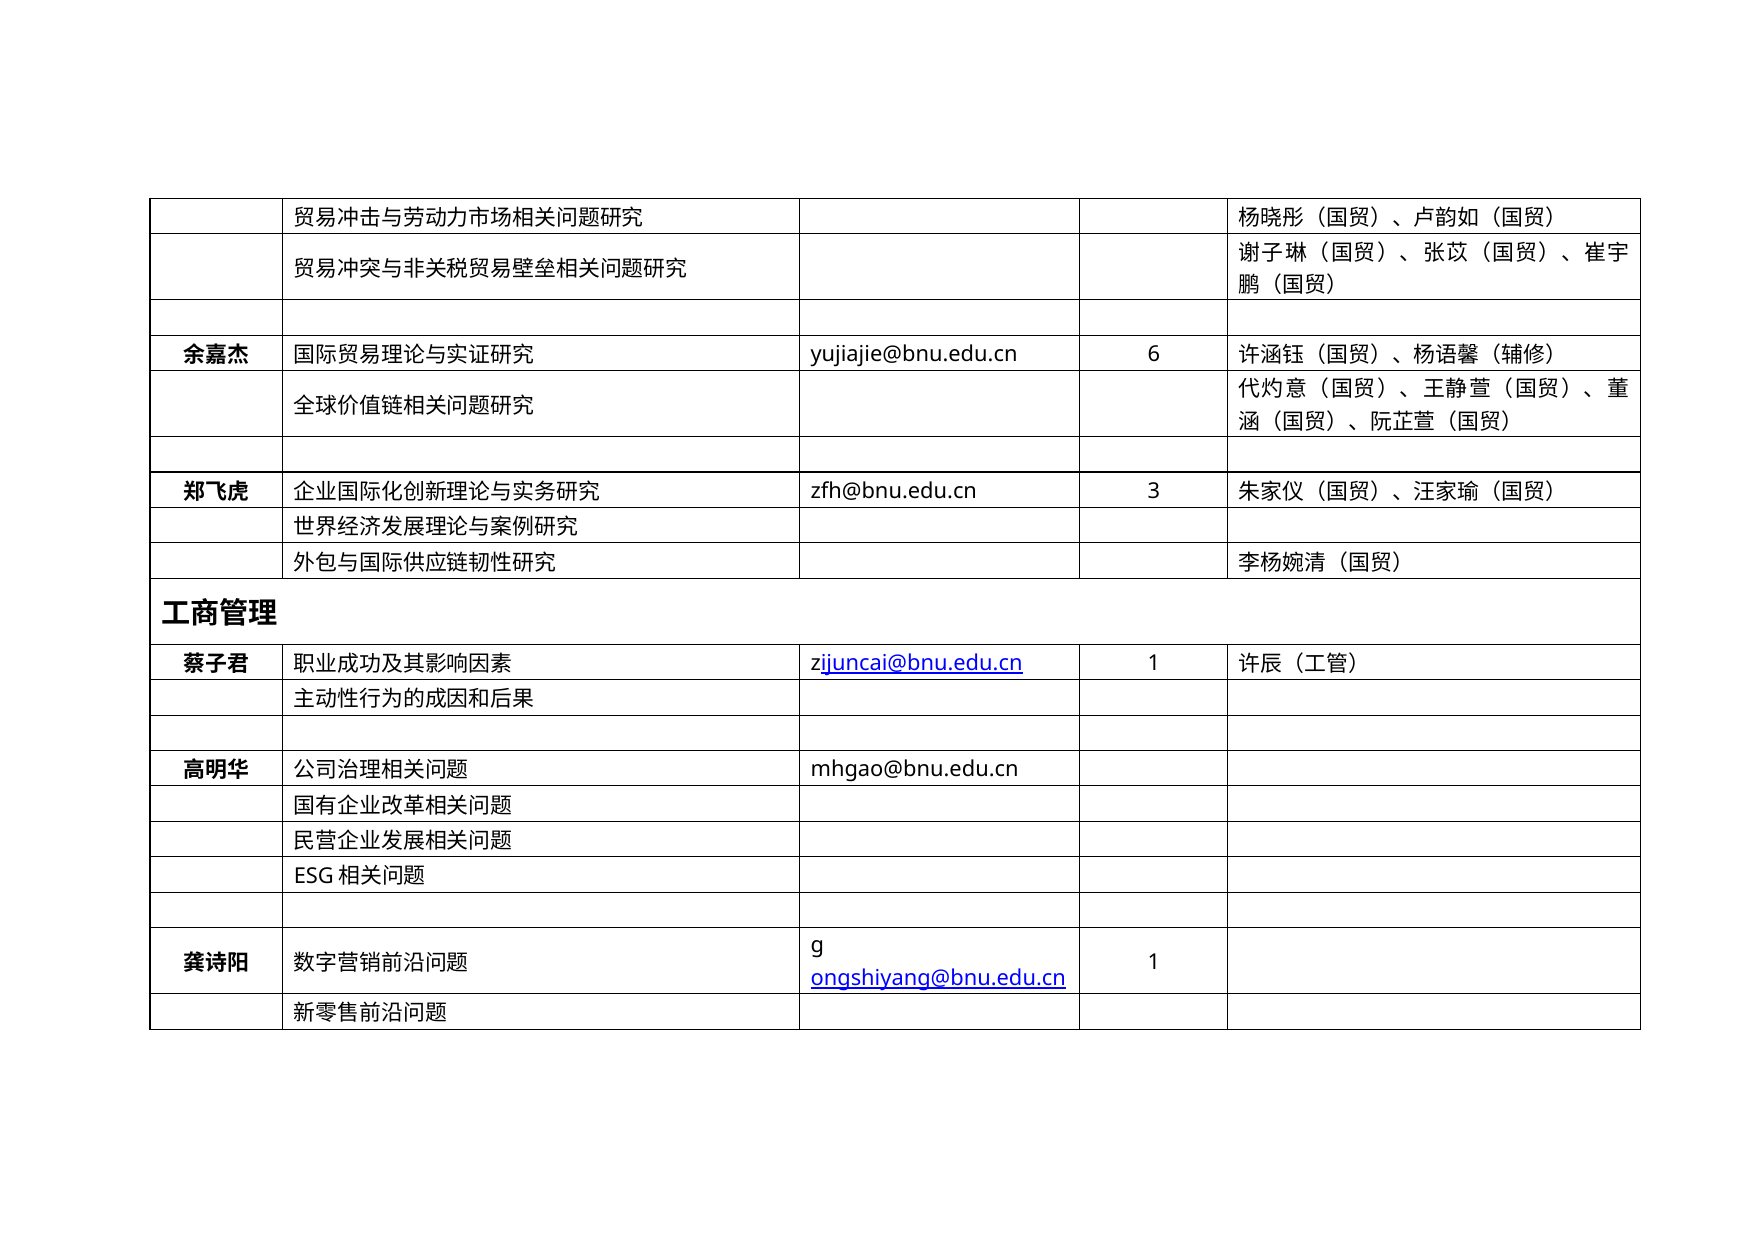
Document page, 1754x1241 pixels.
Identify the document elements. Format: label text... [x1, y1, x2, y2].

table_cell 新零售前沿问题 [283, 994, 799, 1028]
table_cell [800, 508, 1079, 542]
table_cell [1228, 300, 1640, 334]
table_cell [1080, 508, 1227, 542]
table_cell 国际贸易理论与实证研究 [283, 336, 799, 370]
table_cell [151, 543, 282, 578]
table_cell 职业成功及其影响因素 [283, 645, 799, 679]
table_cell [1080, 994, 1227, 1028]
table_cell [1080, 234, 1227, 299]
table_cell [151, 857, 282, 892]
table_cell [800, 371, 1079, 436]
table_cell [283, 437, 799, 471]
table_cell [800, 437, 1079, 471]
table_cell [1228, 928, 1640, 993]
table_cell [151, 371, 282, 436]
table_cell 世界经济发展理论与案例研究 [283, 508, 799, 542]
table_cell [151, 199, 282, 233]
table_cell 外包与国际供应链韧性研究 [283, 543, 799, 578]
table_cell [1228, 508, 1640, 542]
table_cell 李杨婉清（国贸） [1228, 543, 1640, 578]
table_cell [151, 822, 282, 856]
table_cell [800, 199, 1079, 233]
table_cell [283, 300, 799, 334]
table_cell [1228, 751, 1640, 785]
table_cell 工商管理 [151, 579, 1640, 644]
table_cell 贸易冲突与非关税贸易壁垒相关问题研究 [283, 234, 799, 299]
table_cell gongshiyang@bnu.edu.cn [800, 928, 1079, 993]
table_cell [1080, 822, 1227, 856]
table_cell [1228, 680, 1640, 714]
table_cell 蔡子君 [151, 645, 282, 679]
table_cell 余嘉杰 [151, 336, 282, 370]
table_cell 1 [1080, 645, 1227, 679]
table_cell [151, 437, 282, 471]
table_cell [1080, 716, 1227, 750]
table_cell 谢子琳（国贸）、张苡（国贸）、崔宇鹏（国贸） [1228, 234, 1640, 299]
table_cell 朱家仪（国贸）、汪家瑜（国贸） [1228, 473, 1640, 507]
table_cell [1080, 680, 1227, 714]
table_cell [283, 893, 799, 927]
table_cell [800, 543, 1079, 578]
table_cell [800, 994, 1079, 1028]
table_cell 国有企业改革相关问题 [283, 786, 799, 821]
table_cell [1080, 751, 1227, 785]
table_cell [283, 716, 799, 750]
table_cell [1080, 371, 1227, 436]
table_cell [151, 786, 282, 821]
table_cell [800, 857, 1079, 892]
table_cell [1080, 300, 1227, 334]
table_cell 数字营销前沿问题 [283, 928, 799, 993]
table_cell [1080, 437, 1227, 471]
table_cell [1228, 893, 1640, 927]
table_cell [151, 994, 282, 1028]
table_cell [1080, 857, 1227, 892]
table_cell 许辰（工管） [1228, 645, 1640, 679]
table_cell 高明华 [151, 751, 282, 785]
table_cell 郑飞虎 [151, 473, 282, 507]
table_cell [1228, 857, 1640, 892]
table_cell [1080, 199, 1227, 233]
table_cell [1228, 822, 1640, 856]
table_cell ESG相关问题 [283, 857, 799, 892]
table_cell zfh@bnu.edu.cn [800, 473, 1079, 507]
table_cell 6 [1080, 336, 1227, 370]
table_cell [800, 786, 1079, 821]
table_cell 杨晓彤（国贸）、卢韵如（国贸） [1228, 199, 1640, 233]
table_cell [151, 300, 282, 334]
table_cell [800, 716, 1079, 750]
table_cell [1228, 994, 1640, 1028]
table_cell 代灼意（国贸）、王静萱（国贸）、董涵（国贸）、阮芷萱（国贸） [1228, 371, 1640, 436]
table_cell yujiajie@bnu.edu.cn [800, 336, 1079, 370]
table_cell 全球价值链相关问题研究 [283, 371, 799, 436]
table_cell [1228, 786, 1640, 821]
table_cell [151, 893, 282, 927]
table_cell [800, 680, 1079, 714]
table_cell [151, 234, 282, 299]
table_cell [800, 822, 1079, 856]
table_cell [1080, 543, 1227, 578]
table_cell [1080, 786, 1227, 821]
table_cell 3 [1080, 473, 1227, 507]
table_cell [800, 893, 1079, 927]
table_cell [800, 300, 1079, 334]
table_cell mhgao@bnu.edu.cn [800, 751, 1079, 785]
table_cell [1080, 893, 1227, 927]
table_cell 1 [1080, 928, 1227, 993]
table_cell [1228, 437, 1640, 471]
table_cell [151, 508, 282, 542]
table_cell [151, 680, 282, 714]
table_cell 贸易冲击与劳动力市场相关问题研究 [283, 199, 799, 233]
table_cell [151, 716, 282, 750]
table_cell 公司治理相关问题 [283, 751, 799, 785]
table_cell 龚诗阳 [151, 928, 282, 993]
table_cell 主动性行为的成因和后果 [283, 680, 799, 714]
table_cell [800, 234, 1079, 299]
table_cell 民营企业发展相关问题 [283, 822, 799, 856]
table_cell 企业国际化创新理论与实务研究 [283, 473, 799, 507]
table_cell [1228, 716, 1640, 750]
table_cell zijuncai@bnu.edu.cn [800, 645, 1079, 679]
table_cell 许涵钰（国贸）、杨语馨（辅修） [1228, 336, 1640, 370]
